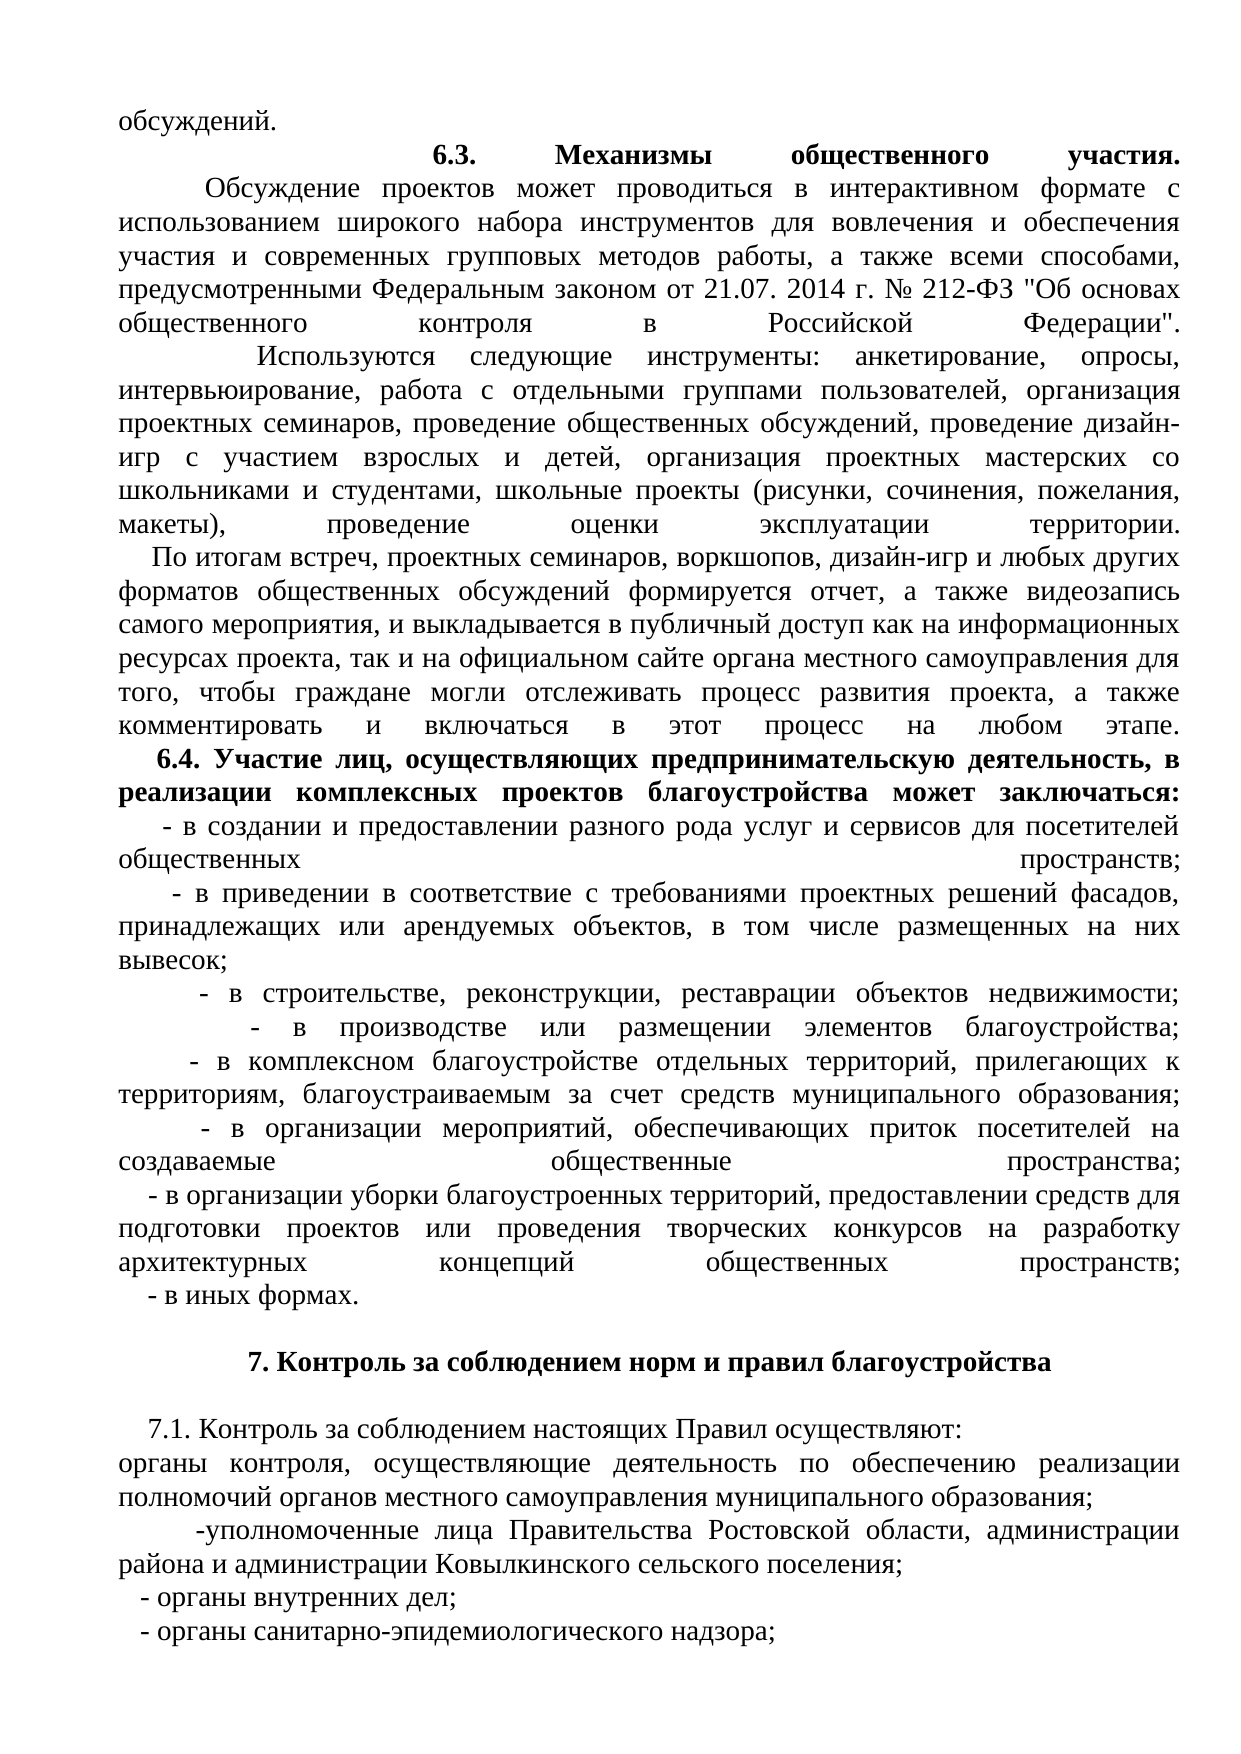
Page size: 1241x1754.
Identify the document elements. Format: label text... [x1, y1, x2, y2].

text 7. Контроль за соблюдением норм и правил благоустройства [118, 1344, 1181, 1378]
text -уполномоченные лица Правительства Ростовской области, администрации района и администрации Ковылкинского сельского поселения; [118, 1512, 1181, 1579]
text органы контроля, осуществляющие деятельность по обеспечению реализации полномочий органов местного самоуправления муниципального образования; [118, 1445, 1181, 1512]
text - органы санитарно-эпидемиологического надзора; [118, 1613, 1181, 1646]
text - органы внутренних дел; [118, 1579, 1181, 1613]
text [118, 103, 1181, 1311]
text 7.1. Контроль за соблюдением настоящих Правил осуществляют: [118, 1412, 1181, 1445]
